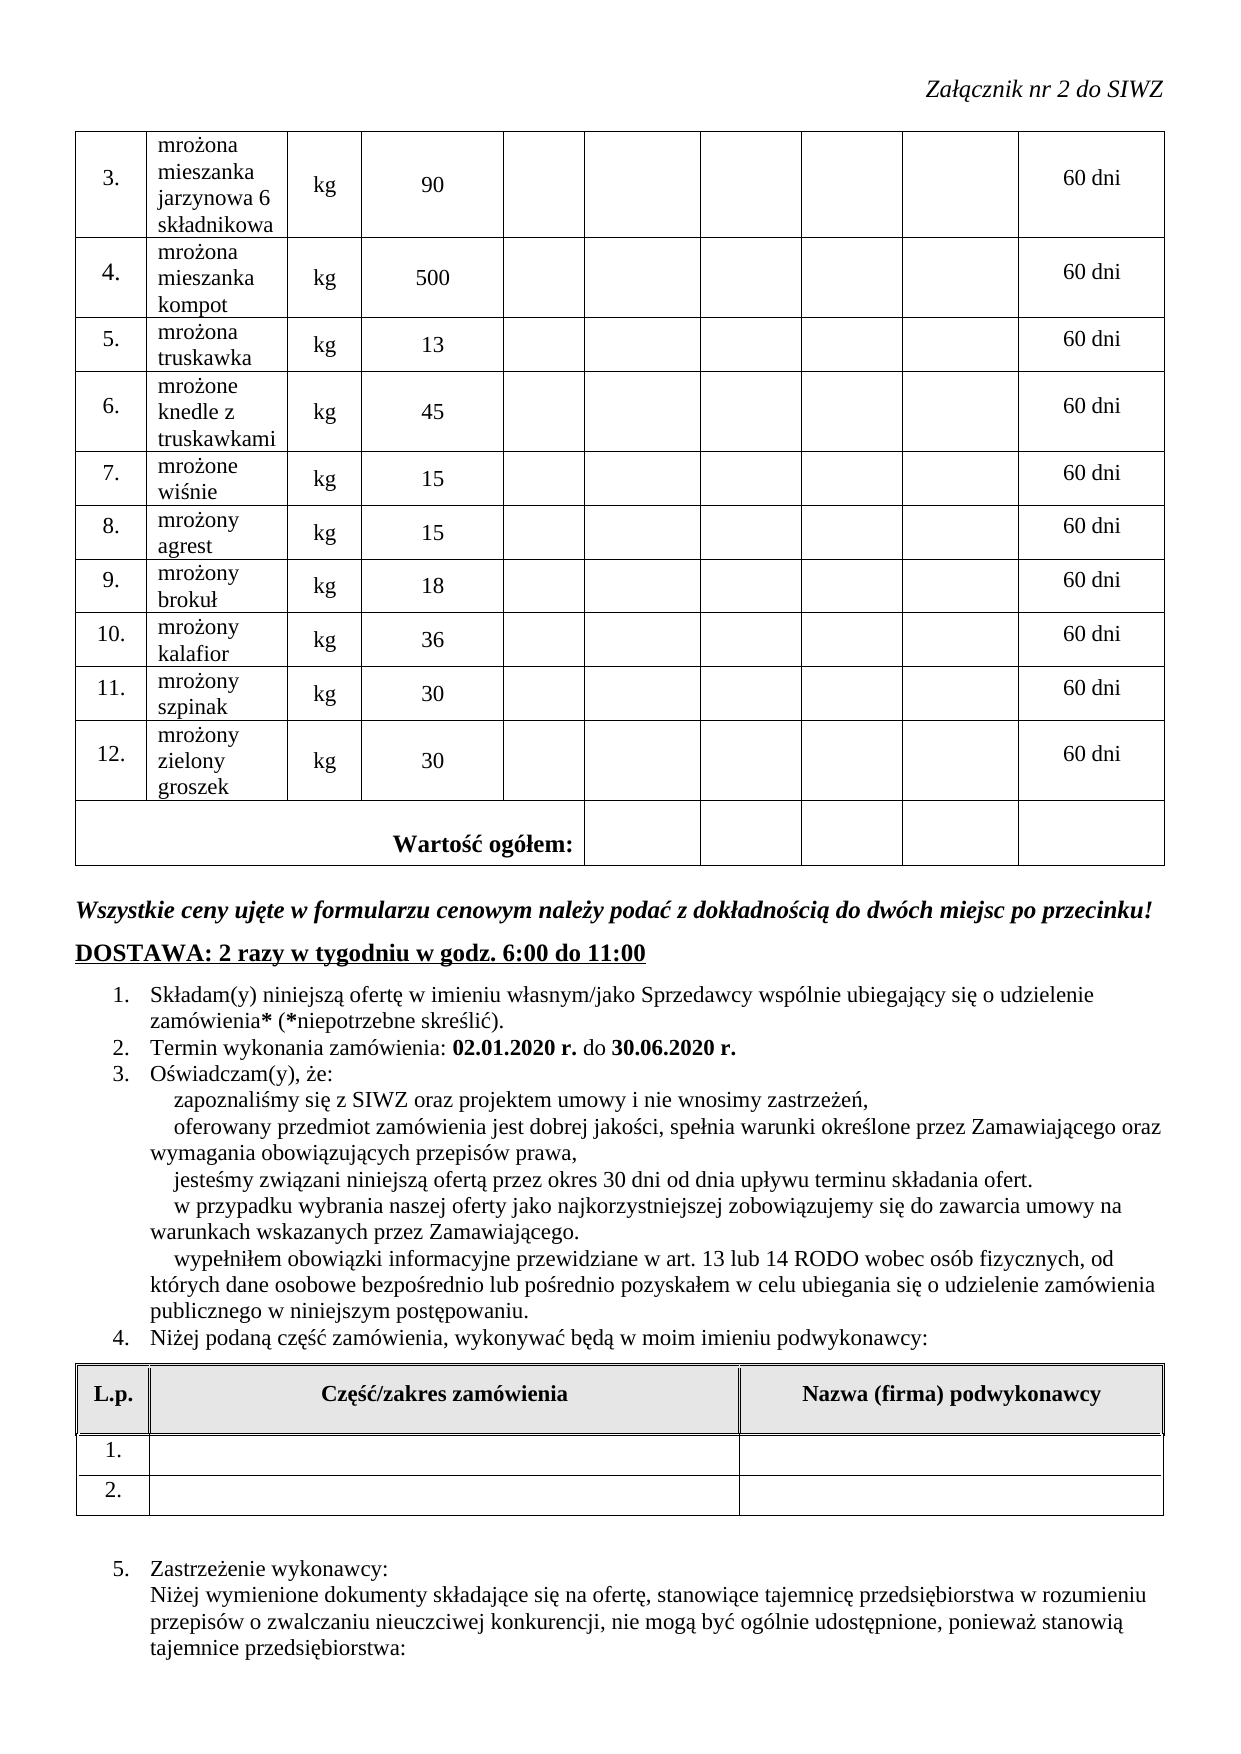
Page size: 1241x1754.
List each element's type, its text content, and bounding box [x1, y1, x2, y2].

table_cell mrożony zielony groszek [147, 721, 287, 800]
table_cell 60 dni [1019, 721, 1164, 800]
table_cell mrożona mieszanka kompot [147, 238, 287, 317]
table_cell [701, 132, 801, 237]
table_cell [802, 238, 902, 317]
table_cell [585, 667, 700, 720]
table_cell mrożone wiśnie [147, 452, 287, 505]
table_cell 60 dni [1019, 452, 1164, 505]
table_cell mrożony brokuł [147, 560, 287, 612]
table_cell kg [288, 560, 361, 612]
table_cell [585, 372, 700, 451]
table_cell [903, 452, 1018, 505]
table_cell 60 dni [1019, 560, 1164, 612]
table_cell [903, 506, 1018, 558]
table_header Część/zakres zamówienia [150, 1366, 739, 1433]
table_cell 11. [76, 667, 146, 720]
table_cell 9. [76, 560, 146, 612]
table_cell kg [288, 613, 361, 666]
table_cell [802, 372, 902, 451]
table_cell 36 [362, 613, 503, 666]
table_cell 60 dni [1019, 132, 1164, 237]
list Niżej podaną część zamówienia, wykonywać będą w moim imieniu podwykonawcy: [112, 1324, 1165, 1350]
table_cell 4. [76, 238, 146, 317]
table_cell 30 [362, 721, 503, 800]
table_cell [701, 506, 801, 558]
table_cell [701, 318, 801, 371]
table_cell 60 dni [1019, 372, 1164, 451]
table_cell [701, 238, 801, 317]
table_header L.p. [78, 1364, 150, 1433]
table_cell [802, 318, 902, 371]
table_cell 7. [76, 452, 146, 505]
table_cell 60 dni [1019, 318, 1164, 371]
table_cell [802, 721, 902, 800]
table_cell [504, 560, 584, 612]
table_cell kg [288, 667, 361, 720]
table_cell kg [288, 452, 361, 505]
table_cell [903, 132, 1018, 237]
table_cell [504, 721, 584, 800]
table_cell mrożony kalafior [147, 613, 287, 666]
table_cell mrożony agrest [147, 506, 287, 558]
list Oświadczam(y), że: [112, 1060, 1165, 1087]
table_cell [701, 372, 801, 451]
table_cell [585, 238, 700, 317]
table_cell [585, 721, 700, 800]
table_cell [701, 452, 801, 505]
table_cell [504, 506, 584, 558]
table_cell [585, 318, 700, 371]
list  jesteśmy związani niniejszą ofertą przez okres 30 dni od dnia upływu terminu składania ofert. [150, 1166, 1165, 1192]
table_cell 90 [362, 132, 503, 237]
list  wypełniłem obowiązki informacyjne przewidziane w art. 13 lub 14 RODO wobec osób fizycznych, od których dane osobowe bezpośrednio lub pośrednio pozyskałem w celu ubiegania się o udzielenie zamówienia publicznego w niniejszym postępowaniu. [150, 1245, 1165, 1324]
table_cell 6. [76, 372, 146, 451]
table_cell [585, 132, 700, 237]
table_cell kg [288, 238, 361, 317]
table_cell 8. [76, 506, 146, 558]
table_cell 15 [362, 506, 503, 558]
table_cell [740, 1475, 1163, 1515]
table_cell [701, 801, 801, 865]
table_cell [504, 452, 584, 505]
list Niżej wymienione dokumenty składające się na ofertę, stanowiące tajemnicę przedsiębiorstwa w rozumieniu przepisów o zwalczaniu nieuczciwej konkurencji, nie mogą być ogólnie udostępnione, ponieważ stanowią tajemnice przedsiębiorstwa: [150, 1581, 1165, 1661]
list  zapoznaliśmy się z SIWZ oraz projektem umowy i nie wnosimy zastrzeżeń, [150, 1087, 1165, 1113]
table_cell [802, 132, 902, 237]
table_cell 60 dni [1019, 613, 1164, 666]
table_cell [903, 667, 1018, 720]
table_cell kg [288, 721, 361, 800]
table_cell [150, 1436, 739, 1475]
table_cell [903, 372, 1018, 451]
table_cell kg [288, 318, 361, 371]
list  oferowany przedmiot zamówienia jest dobrej jakości, spełnia warunki określone przez Zamawiającego oraz wymagania obowiązujących przepisów prawa, [150, 1113, 1165, 1166]
table_cell 60 dni [1019, 238, 1164, 317]
table_cell [903, 721, 1018, 800]
table_cell [903, 238, 1018, 317]
table_cell 10. [76, 613, 146, 666]
table_cell 60 dni [1019, 667, 1164, 720]
table_cell [802, 667, 902, 720]
table_cell mrożona mieszanka jarzynowa 6 składnikowa [147, 132, 287, 237]
table_cell [585, 801, 700, 865]
text DOSTAWA: 2 razy w tygodniu w godz. 6:00 do 11:00 [75, 938, 1165, 967]
table_cell 500 [362, 238, 503, 317]
table_cell 30 [362, 667, 503, 720]
list Termin wykonania zamówienia: 02.01.2020 r. do 30.06.2020 r. [112, 1034, 1165, 1060]
table_cell [504, 667, 584, 720]
table_cell 12. [76, 721, 146, 800]
table_cell [903, 560, 1018, 612]
table_cell [802, 506, 902, 558]
table_cell [802, 560, 902, 612]
table_cell [701, 667, 801, 720]
table_cell [504, 318, 584, 371]
table_cell [585, 452, 700, 505]
table_cell kg [288, 506, 361, 558]
table_cell mrożony szpinak [147, 667, 287, 720]
table_cell [150, 1476, 739, 1515]
table_cell [903, 318, 1018, 371]
table_cell [585, 506, 700, 558]
table_cell 5. [76, 318, 146, 371]
table_cell 13 [362, 318, 503, 371]
table_cell [504, 613, 584, 666]
text Wszystkie ceny ujęte w formularzu cenowym należy podać z dokładnością do dwóch miejsc po przecinku! [75, 895, 1165, 924]
list  w przypadku wybrania naszej oferty jako najkorzystniejszej zobowiązujemy się do zawarcia umowy na warunkach wskazanych przez Zamawiającego. [150, 1192, 1165, 1245]
table_cell [802, 452, 902, 505]
table_cell kg [288, 132, 361, 237]
table_cell [585, 613, 700, 666]
table_cell 15 [362, 452, 503, 505]
table_cell [802, 801, 902, 865]
table_cell [701, 721, 801, 800]
table_cell [903, 801, 1018, 865]
table_cell [903, 613, 1018, 666]
table_cell [504, 132, 584, 237]
table_cell mrożone knedle z truskawkami [147, 372, 287, 451]
table_cell 3. [76, 132, 146, 237]
table_cell kg [288, 372, 361, 451]
table_header Nazwa (firma) podwykonawcy [739, 1366, 1162, 1433]
table_cell 18 [362, 560, 503, 612]
table_cell [802, 613, 902, 666]
table_cell Wartość ogółem: [76, 801, 584, 865]
table_cell [504, 372, 584, 451]
table_cell 60 dni [1019, 506, 1164, 558]
list Składam(y) niniejszą ofertę w imieniu własnym/jako Sprzedawcy wspólnie ubiegający się o udzielenie zamówienia* (*niepotrzebne skreślić). [112, 981, 1165, 1034]
table_cell [1019, 801, 1164, 865]
table_cell 1. [77, 1433, 149, 1475]
table_cell mrożona truskawka [147, 318, 287, 371]
list Zastrzeżenie wykonawcy: [112, 1555, 1165, 1581]
table_cell [740, 1433, 1163, 1475]
table_cell 45 [362, 372, 503, 451]
table_cell [701, 613, 801, 666]
table_cell [585, 560, 700, 612]
table_cell [504, 238, 584, 317]
table_cell [701, 560, 801, 612]
table_cell 2. [77, 1475, 149, 1515]
